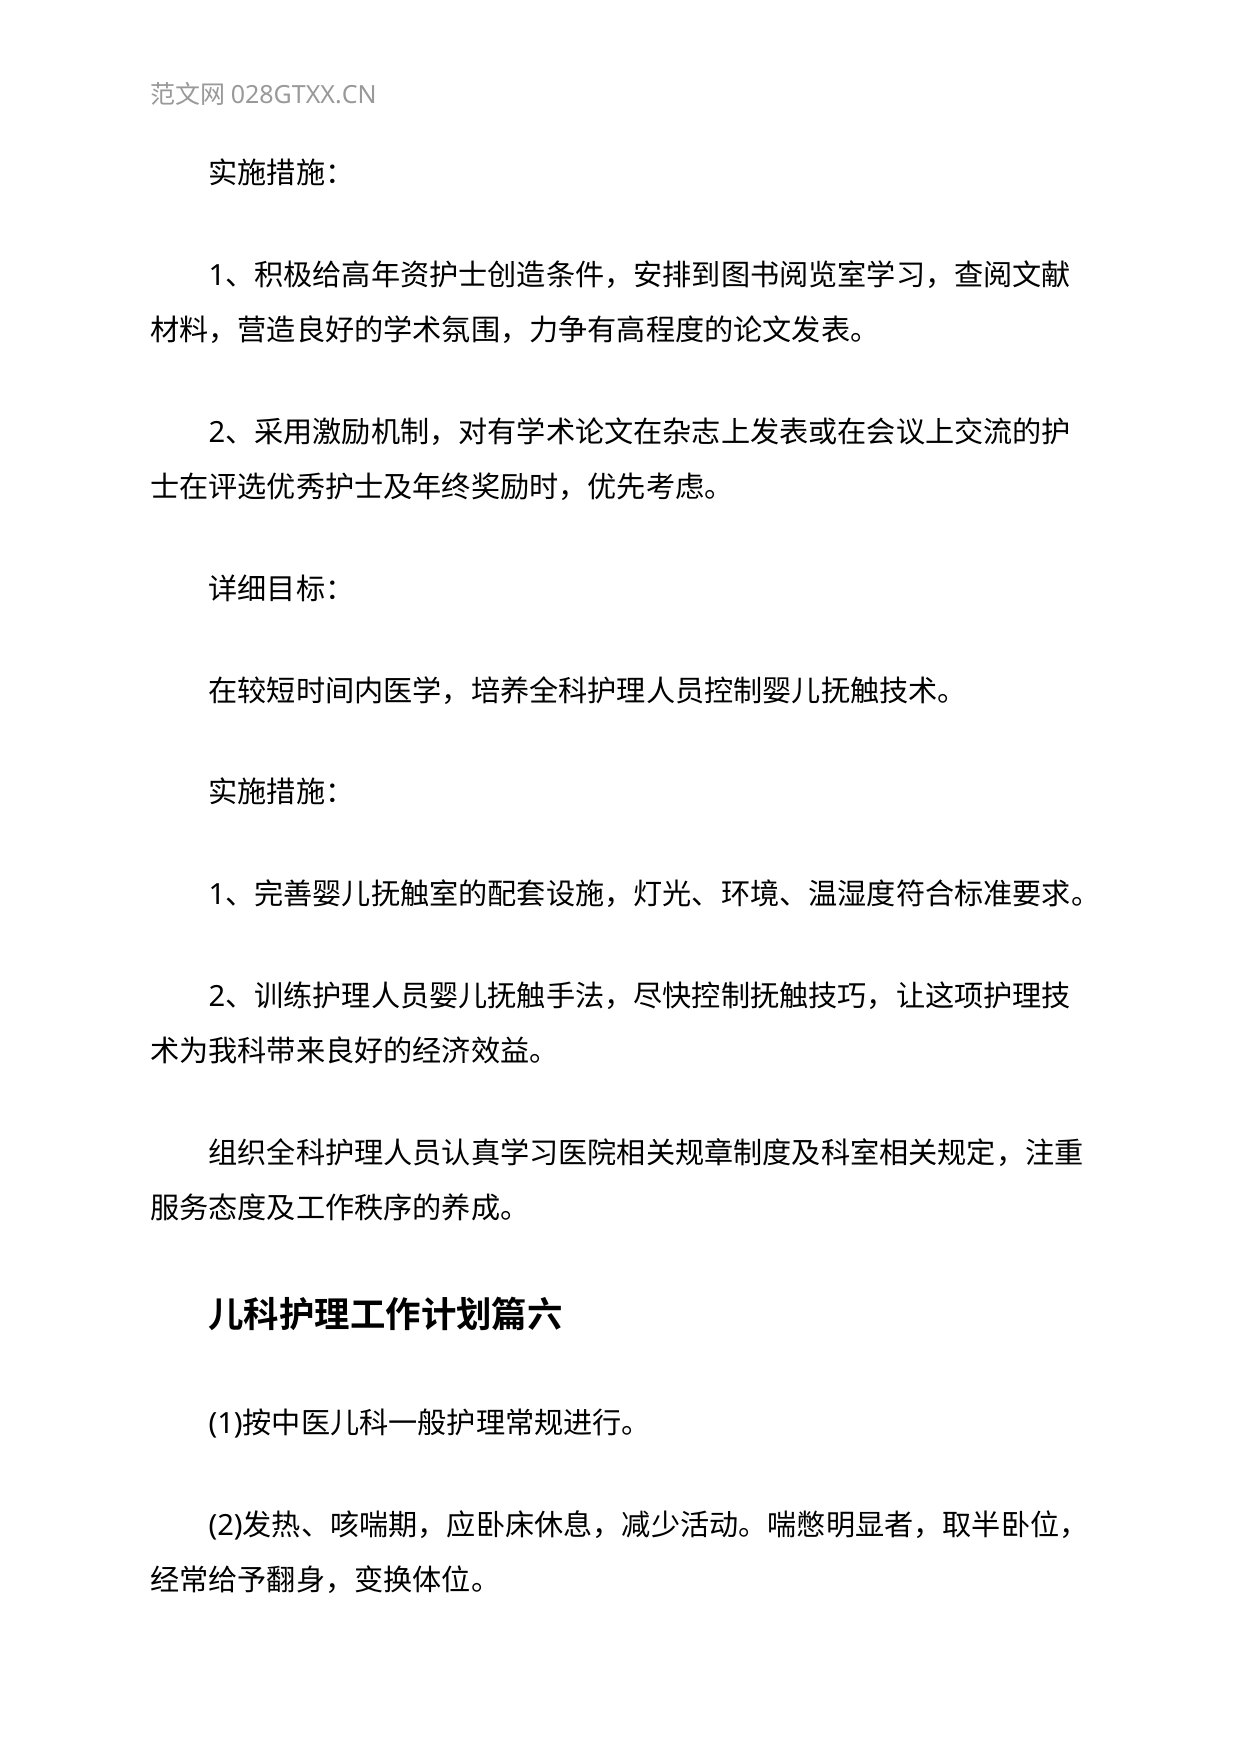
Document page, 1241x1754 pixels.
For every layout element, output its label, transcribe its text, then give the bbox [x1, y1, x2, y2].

text 实施措施： [150, 150, 1090, 192]
text (1)按中医儿科一般护理常规进行。 [150, 1399, 1090, 1442]
text 实施措施： [150, 769, 1090, 811]
text 在较短时间内医学，培养全科护理人员控制婴儿抚触技术。 [150, 667, 1090, 709]
text (2)发热、咳喘期，应卧床休息，减少活动。喘憋明显者，取半卧位，经常给予翻身，变换体位。 [150, 1501, 1090, 1599]
text 2、训练护理人员婴儿抚触手法，尽快控制抚触技巧，让这项护理技术为我科带来良好的经济效益。 [150, 973, 1090, 1070]
text 详细目标： [150, 565, 1090, 608]
text 1、积极给高年资护士创造条件，安排到图书阅览室学习，查阅文献材料，营造良好的学术氛围，力争有高程度的论文发表。 [150, 252, 1090, 349]
text 2、采用激励机制，对有学术论文在杂志上发表或在会议上交流的护士在评选优秀护士及年终奖励时，优先考虑。 [150, 408, 1090, 506]
text 组织全科护理人员认真学习医院相关规章制度及科室相关规定，注重服务态度及工作秩序的养成。 [150, 1129, 1090, 1227]
text 儿科护理工作计划篇六 [150, 1286, 1090, 1337]
text 1、完善婴儿抚触室的配套设施，灯光、环境、温湿度符合标准要求。 [150, 871, 1090, 913]
